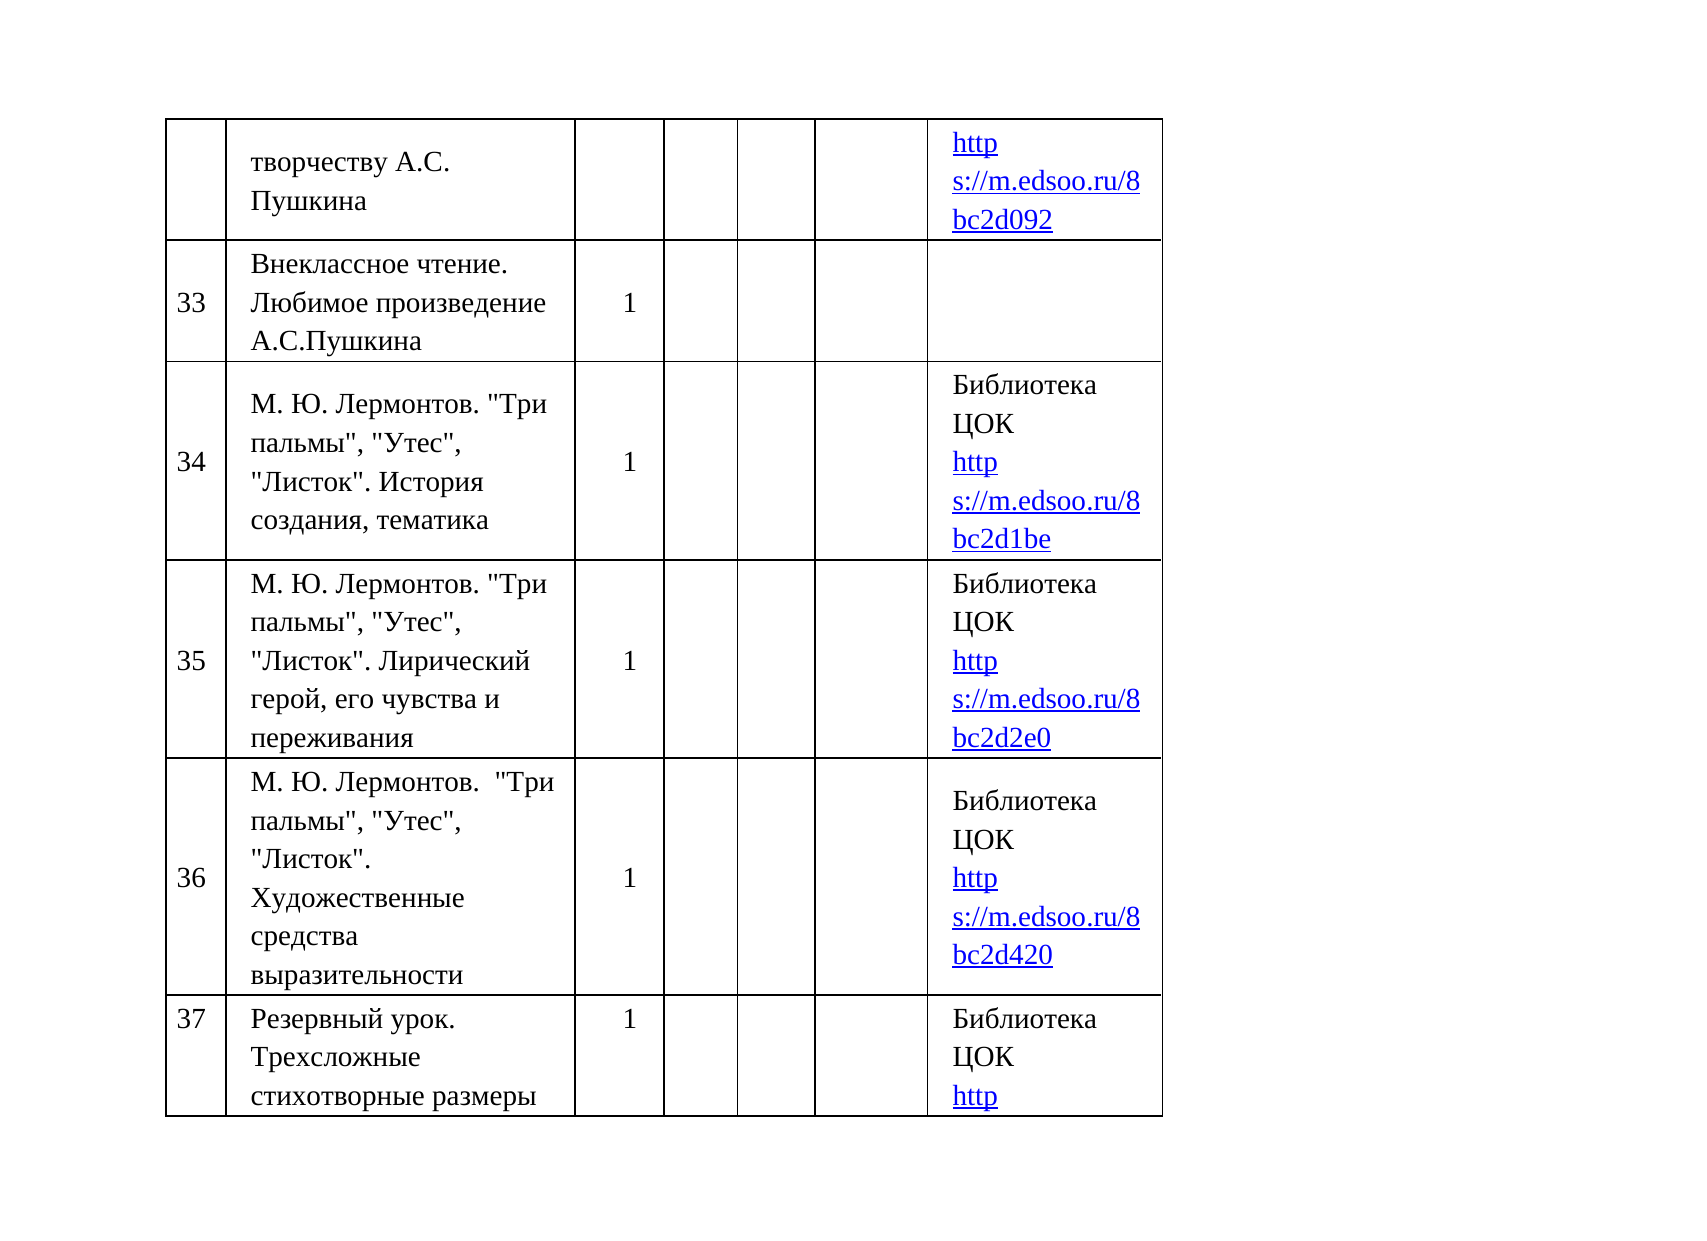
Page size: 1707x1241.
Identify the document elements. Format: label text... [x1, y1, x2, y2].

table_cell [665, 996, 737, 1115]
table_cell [928, 120, 1162, 239]
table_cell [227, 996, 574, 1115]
table_cell 32 [167, 120, 225, 239]
table_cell [665, 759, 737, 994]
table_cell [738, 362, 814, 559]
table_cell М. Ю. Лермонтов. "Три пальмы", "Утес", "Листок". История создания, тематика [227, 362, 574, 559]
table_cell [816, 120, 927, 239]
table_cell 37 [167, 996, 225, 1115]
table_cell 1 [576, 241, 663, 361]
table_cell [665, 362, 737, 559]
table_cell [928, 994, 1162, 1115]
table_cell [816, 759, 927, 994]
table_cell 36 [167, 759, 225, 994]
table_cell [738, 241, 814, 361]
table_cell [816, 362, 927, 559]
table_cell [738, 759, 814, 994]
table_cell М. Ю. Лермонтов. "Три пальмы", "Утес", "Листок". Художественные средства выразительности [227, 759, 574, 994]
table_cell [665, 561, 737, 757]
table_cell [665, 241, 737, 361]
table_cell 33 [167, 241, 225, 361]
table_cell [928, 239, 1162, 361]
table_cell 1 [576, 759, 663, 994]
table_cell М. Ю. Лермонтов. "Три пальмы", "Утес", "Листок". Лирический герой, его чувства и переживания [227, 561, 574, 757]
table_cell 1 [576, 120, 663, 239]
table_cell [665, 120, 737, 239]
table_cell Внеклассное чтение. Любимое произведение А.С.Пушкина [227, 241, 574, 361]
table_cell 35 [167, 561, 225, 757]
table_cell 1 [576, 362, 663, 559]
table_cell 34 [167, 362, 225, 559]
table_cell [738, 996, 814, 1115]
table_cell Библиотека ЦОК https://m.edsoo.ru/8bc2d1be [928, 361, 1162, 559]
table_cell [816, 241, 927, 361]
table_cell Библиотека ЦОК https://m.edsoo.ru/8bc2d420 [928, 757, 1162, 994]
table_cell [738, 561, 814, 757]
table_cell Библиотека ЦОК https://m.edsoo.ru/8bc2d2e0 [928, 559, 1162, 757]
table_cell 1 [576, 561, 663, 757]
table_cell [738, 120, 814, 239]
table_cell [816, 561, 927, 757]
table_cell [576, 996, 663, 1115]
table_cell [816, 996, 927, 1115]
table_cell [227, 120, 574, 239]
